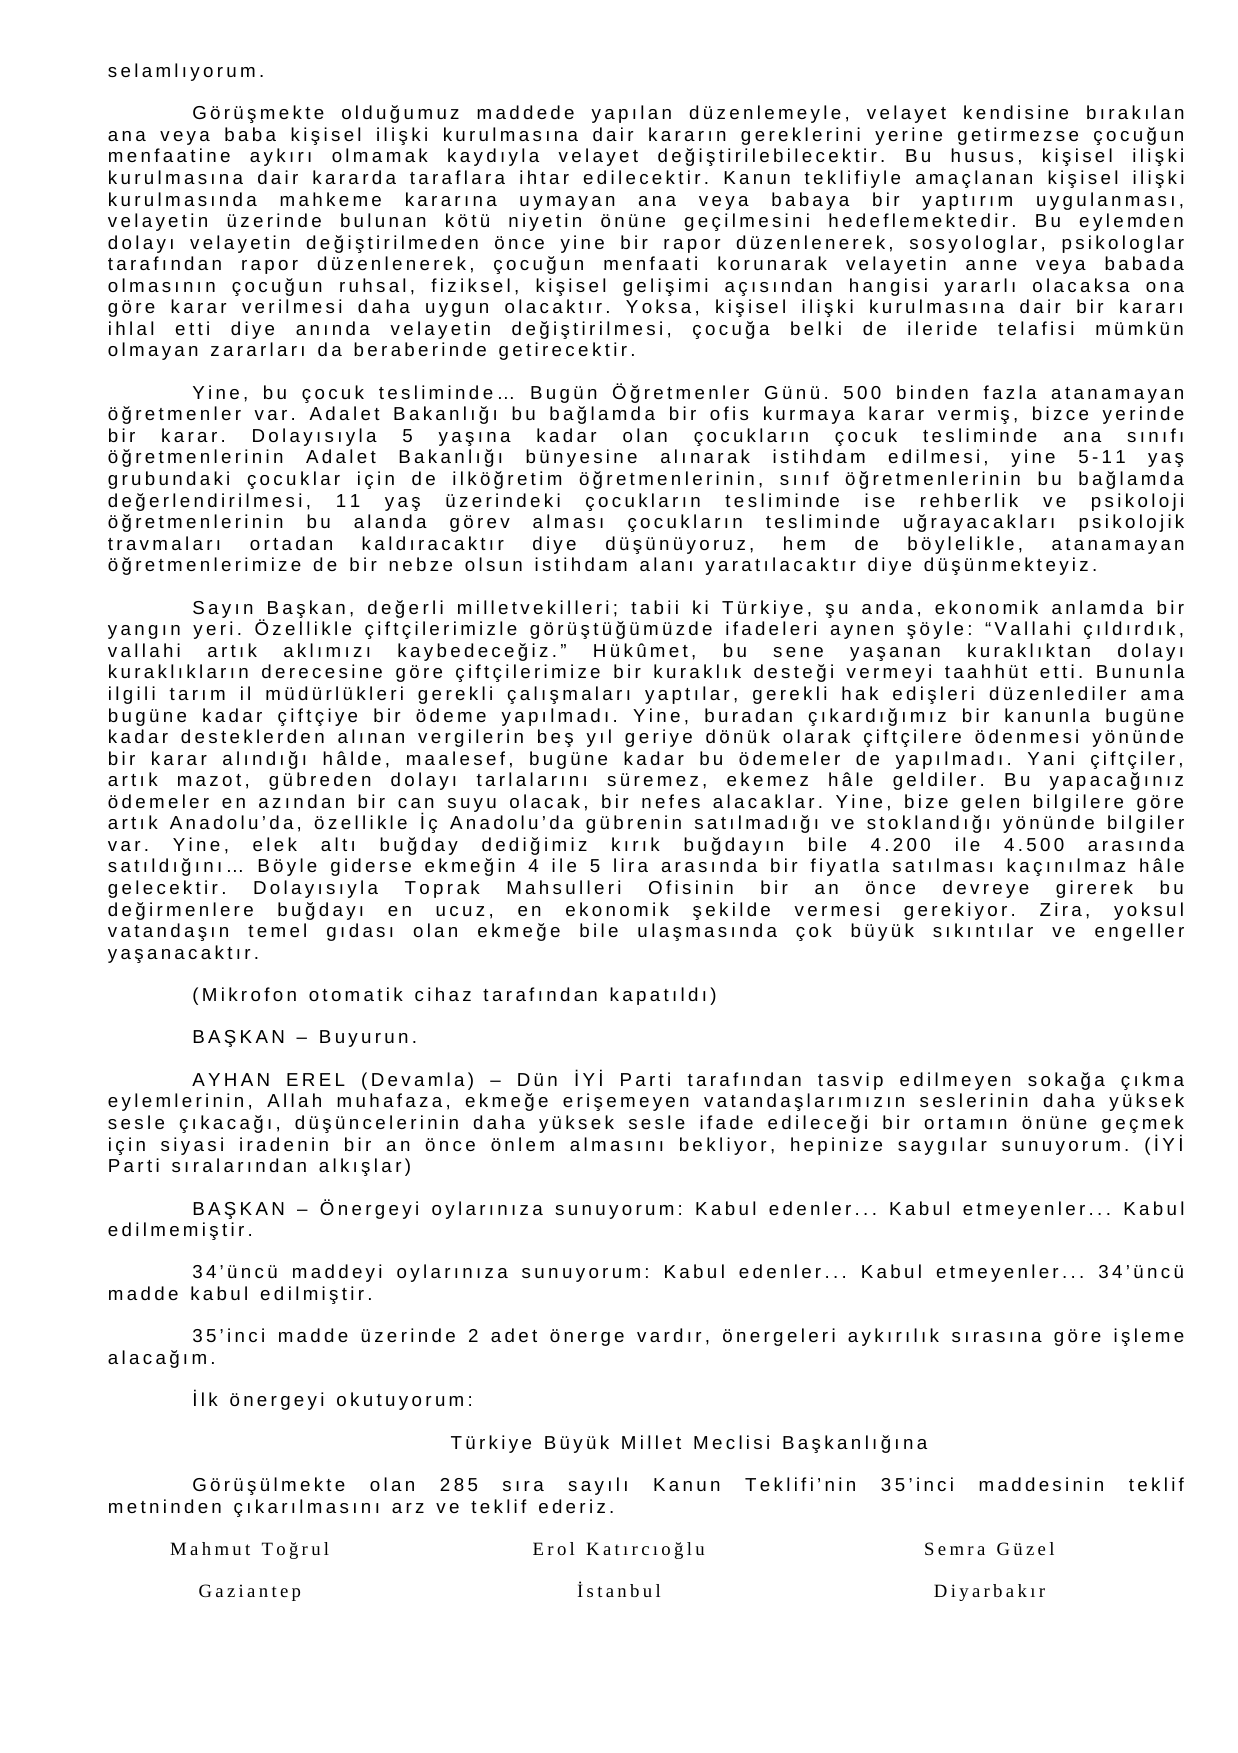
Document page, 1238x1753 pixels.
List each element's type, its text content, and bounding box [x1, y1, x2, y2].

text 34’üncü maddeyi oylarınıza sunuyorum: Kabul edenler... Kabul etmeyenler... 34’üncü madde kabul edilmiştir. [108, 1261, 1186, 1304]
text 35’inci madde üzerinde 2 adet önerge vardır, önergeleri aykırılık sırasına göre işleme alacağım. [108, 1325, 1186, 1368]
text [108, 60, 1186, 81]
text Mahmut Toğrul Erol Katırcıoğlu Semra Güzel [108, 1538, 1186, 1559]
text Görüşmekte olduğumuz maddede yapılan düzenlemeyle, velayet kendisine bırakılan ana veya baba kişisel ilişki kurulmasına dair kararın gereklerini yerine getirmezse çocuğun menfaatine aykırı olmamak kaydıyla velayet değiştirilebilecektir. Bu husus, kişisel ilişki kurulmasına dair kararda taraflara ihtar edilecektir. Kanun teklifiyle amaçlanan kişisel ilişki kurulmasında mahkeme kararına uymayan ana veya babaya bir yaptırım uygulanması, velayetin üzerinde bulunan kötü niyetin önüne geçilmesini hedeflemektedir. Bu eylemden dolayı velayetin değiştirilmeden önce yine bir rapor düzenlenerek, sosyologlar, psikologlar tarafından rapor düzenlenerek, çocuğun menfaati korunarak velayetin anne veya babada olmasının çocuğun ruhsal, fiziksel, kişisel gelişimi açısından hangisi yararlı olacaksa ona göre karar verilmesi daha uygun olacaktır. Yoksa, kişisel ilişki kurulmasına dair bir kararı ihlal etti diye anında velayetin değiştirilmesi, çocuğa belki de ileride telafisi mümkün olmayan zararları da beraberinde getirecektir. [108, 102, 1186, 361]
text AYHAN EREL (Devamla) – Dün İYİ Parti tarafından tasvip edilmeyen sokağa çıkma eylemlerinin, Allah muhafaza, ekmeğe erişemeyen vatandaşlarımızın seslerinin daha yüksek sesle çıkacağı, düşüncelerinin daha yüksek sesle ifade edileceği bir ortamın önüne geçmek için siyasi iradenin bir an önce önlem almasını bekliyor, hepinize saygılar sunuyorum. (İYİ Parti sıralarından alkışlar) [108, 1069, 1186, 1177]
text Görüşülmekte olan 285 sıra sayılı Kanun Teklifi’nin 35’inci maddesinin teklif metninden çıkarılmasını arz ve teklif ederiz. [108, 1474, 1186, 1517]
text (Mikrofon otomatik cihaz tarafından kapatıldı) [108, 984, 1186, 1006]
text Gaziantep İstanbul Diyarbakır [108, 1580, 1186, 1602]
text BAŞKAN – Buyurun. [108, 1026, 1186, 1048]
text İlk önergeyi okutuyorum: [108, 1389, 1186, 1411]
text Sayın Başkan, değerli milletvekilleri; tabii ki Türkiye, şu anda, ekonomik anlamda bir yangın yeri. Özellikle çiftçilerimizle görüştüğümüzde ifadeleri aynen şöyle: “Vallahi çıldırdık, vallahi artık aklımızı kaybedeceğiz.” Hükûmet, bu sene yaşanan kuraklıktan dolayı kuraklıkların derecesine göre çiftçilerimize bir kuraklık desteği vermeyi taahhüt etti. Bununla ilgili tarım il müdürlükleri gerekli çalışmaları yaptılar, gerekli hak edişleri düzenlediler ama bugüne kadar çiftçiye bir ödeme yapılmadı. Yine, buradan çıkardığımız bir kanunla bugüne kadar desteklerden alınan vergilerin beş yıl geriye dönük olarak çiftçilere ödenmesi yönünde bir karar alındığı hâlde, maalesef, bugüne kadar bu ödemeler de yapılmadı. Yani çiftçiler, artık mazot, gübreden dolayı tarlalarını süremez, ekemez hâle geldiler. Bu yapacağınız ödemeler en azından bir can suyu olacak, bir nefes alacaklar. Yine, bize gelen bilgilere göre artık Anadolu’da, özellikle İç Anadolu’da gübrenin satılmadığı ve stoklandığı yönünde bilgiler var. Yine, elek altı buğday dediğimiz kırık buğdayın bile 4.200 ile 4.500 arasında satıldığını… Böyle giderse ekmeğin 4 ile 5 lira arasında bir fiyatla satılması kaçınılmaz hâle gelecektir. Dolayısıyla Toprak Mahsulleri Ofisinin bir an önce devreye girerek bu değirmenlere buğdayı en ucuz, en ekonomik şekilde vermesi gerekiyor. Zira, yoksul vatandaşın temel gıdası olan ekmeğe bile ulaşmasında çok büyük sıkıntılar ve engeller yaşanacaktır. [108, 597, 1186, 963]
text Türkiye Büyük Millet Meclisi Başkanlığına [108, 1432, 1186, 1453]
text Yine, bu çocuk tesliminde… Bugün Öğretmenler Günü. 500 binden fazla atanamayan öğretmenler var. Adalet Bakanlığı bu bağlamda bir ofis kurmaya karar vermiş, bizce yerinde bir karar. Dolayısıyla 5 yaşına kadar olan çocukların çocuk tesliminde ana sınıfı öğretmenlerinin Adalet Bakanlığı bünyesine alınarak istihdam edilmesi, yine 5-11 yaş grubundaki çocuklar için de ilköğretim öğretmenlerinin, sınıf öğretmenlerinin bu bağlamda değerlendirilmesi, 11 yaş üzerindeki çocukların tesliminde ise rehberlik ve psikoloji öğretmenlerinin bu alanda görev alması çocukların tesliminde uğrayacakları psikolojik travmaları ortadan kaldıracaktır diye düşünüyoruz, hem de böylelikle, atanamayan öğretmenlerimize de bir nebze olsun istihdam alanı yaratılacaktır diye düşünmekteyiz. [108, 382, 1186, 576]
text BAŞKAN – Önergeyi oylarınıza sunuyorum: Kabul edenler... Kabul etmeyenler... Kabul edilmemiştir. [108, 1197, 1186, 1241]
